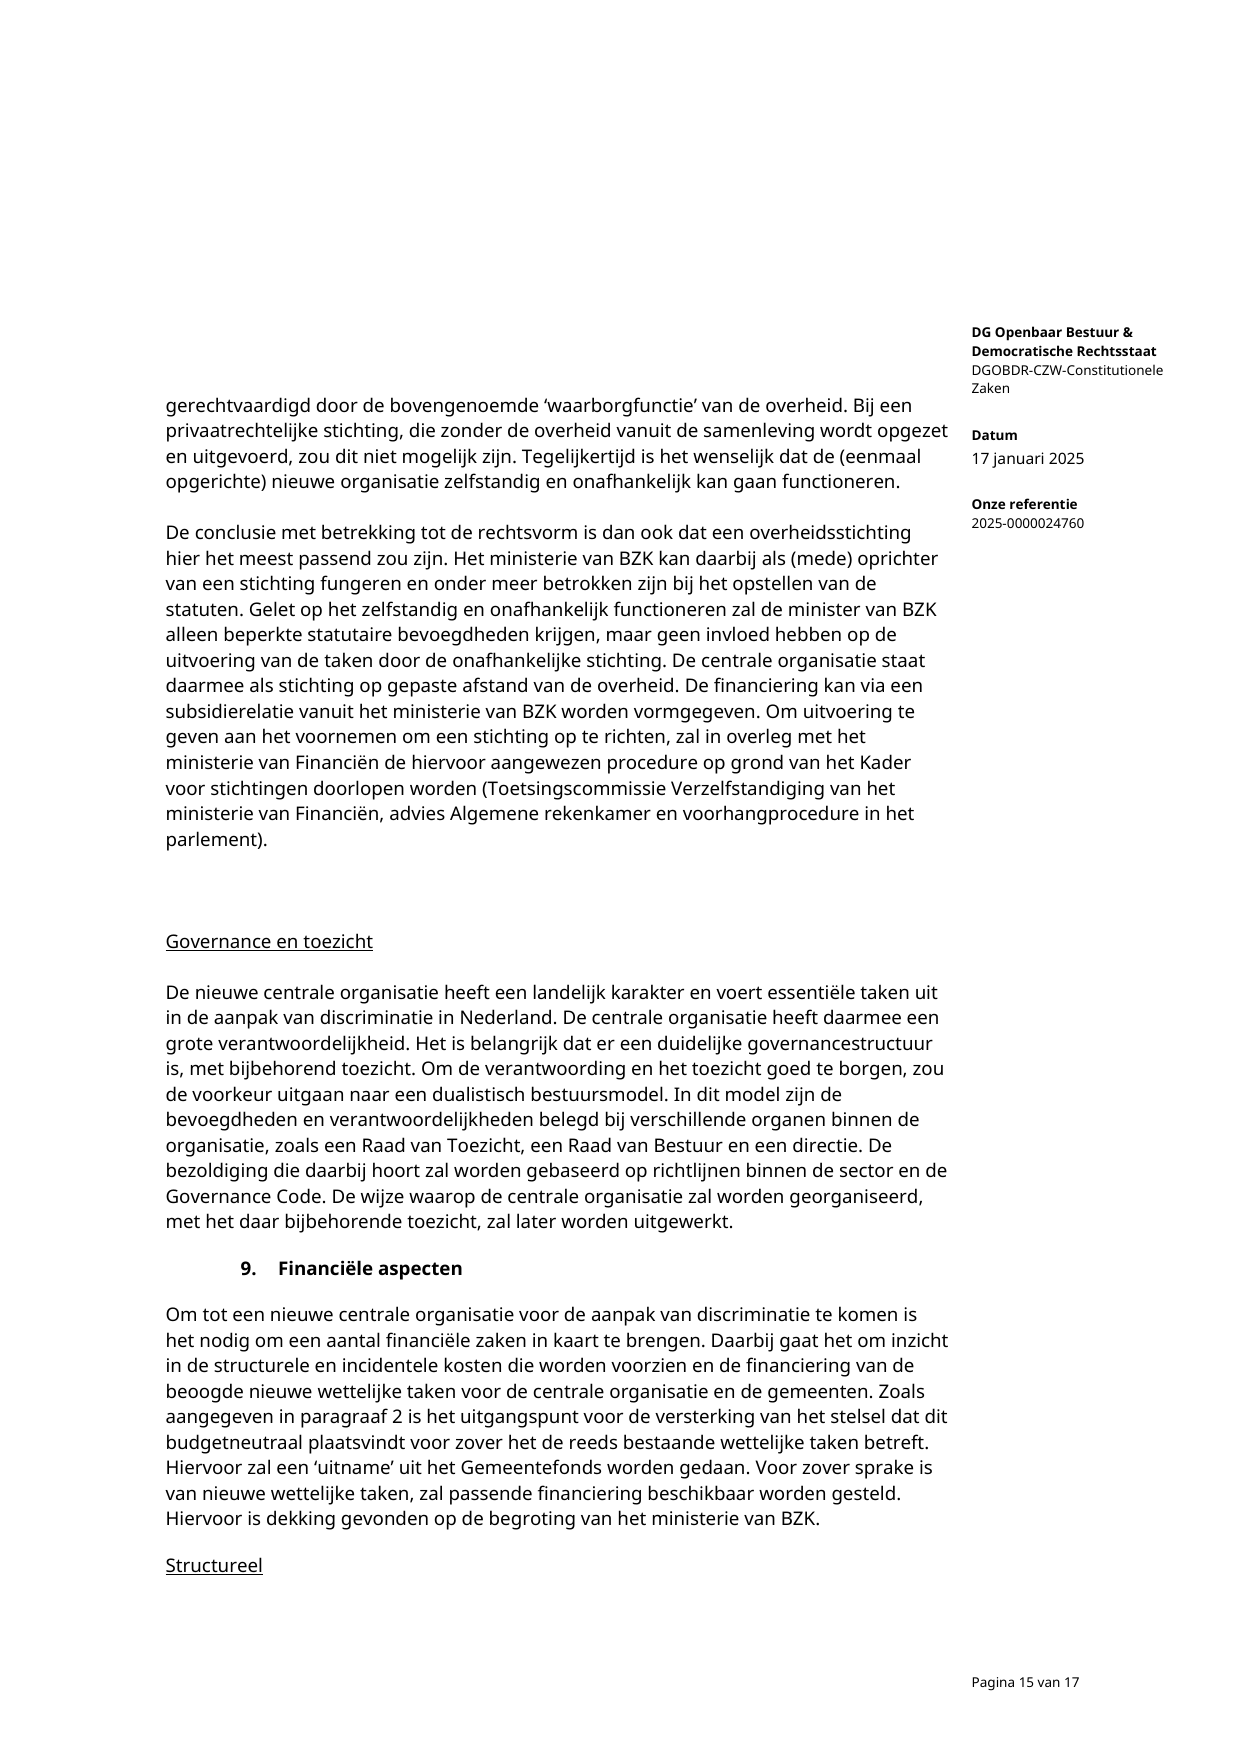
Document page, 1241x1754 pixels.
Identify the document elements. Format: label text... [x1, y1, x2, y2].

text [165, 392, 951, 494]
text Om tot een nieuwe centrale organisatie voor de aanpak van discriminatie te komen is het nodig om een aantal financiële zaken in kaart te brengen. Daarbij gaat het om inzicht in de structurele en incidentele kosten die worden voorzien en de financiering van de beoogde nieuwe wettelijke taken voor de centrale organisatie en de gemeenten. Zoals aangegeven in paragraaf 2 is het uitgangspunt voor de versterking van het stelsel dat dit budgetneutraal plaatsvindt voor zover het de reeds bestaande wettelijke taken betreft. Hiervoor zal een ‘uitname’ uit het Gemeentefonds worden gedaan. Voor zover sprake is van nieuwe wettelijke taken, zal passende financiering beschikbaar worden gesteld. Hiervoor is dekking gevonden op de begroting van het ministerie van BZK. [165, 1301, 951, 1531]
text De nieuwe centrale organisatie heeft een landelijk karakter en voert essentiële taken uit in de aanpak van discriminatie in Nederland. De centrale organisatie heeft daarmee een grote verantwoordelijkheid. Het is belangrijk dat er een duidelijke governancestructuur is, met bijbehorend toezicht. Om de verantwoording en het toezicht goed te borgen, zou de voorkeur uitgaan naar een dualistisch bestuursmodel. In dit model zijn de bevoegdheden en verantwoordelijkheden belegd bij verschillende organen binnen de organisatie, zoals een Raad van Toezicht, een Raad van Bestuur en een directie. De bezoldiging die daarbij hoort zal worden gebaseerd op richtlijnen binnen de sector en de Governance Code. De wijze waarop de centrale organisatie zal worden georganiseerd, met het daar bijbehorende toezicht, zal later worden uitgewerkt. [165, 979, 951, 1234]
text Governance en toezicht [165, 928, 951, 953]
text Structureel [165, 1552, 951, 1577]
text De conclusie met betrekking tot de rechtsvorm is dan ook dat een overheidsstichting hier het meest passend zou zijn. Het ministerie van BZK kan daarbij als (mede) oprichter van een stichting fungeren en onder meer betrokken zijn bij het opstellen van de statuten. Gelet op het zelfstandig en onafhankelijk functioneren zal de minister van BZK alleen beperkte statutaire bevoegdheden krijgen, maar geen invloed hebben op de uitvoering van de taken door de onafhankelijke stichting. De centrale organisatie staat daarmee als stichting op gepaste afstand van de overheid. De financiering kan via een subsidierelatie vanuit het ministerie van BZK worden vormgegeven. Om uitvoering te geven aan het voornemen om een stichting op te richten, zal in overleg met het ministerie van Financiën de hiervoor aangewezen procedure op grond van het Kader voor stichtingen doorlopen worden (Toetsingscommissie Verzelfstandiging van het ministerie van Financiën, advies Algemene rekenkamer en voorhangprocedure in het parlement). [165, 520, 951, 851]
list Financiële aspecten [240, 1255, 951, 1281]
